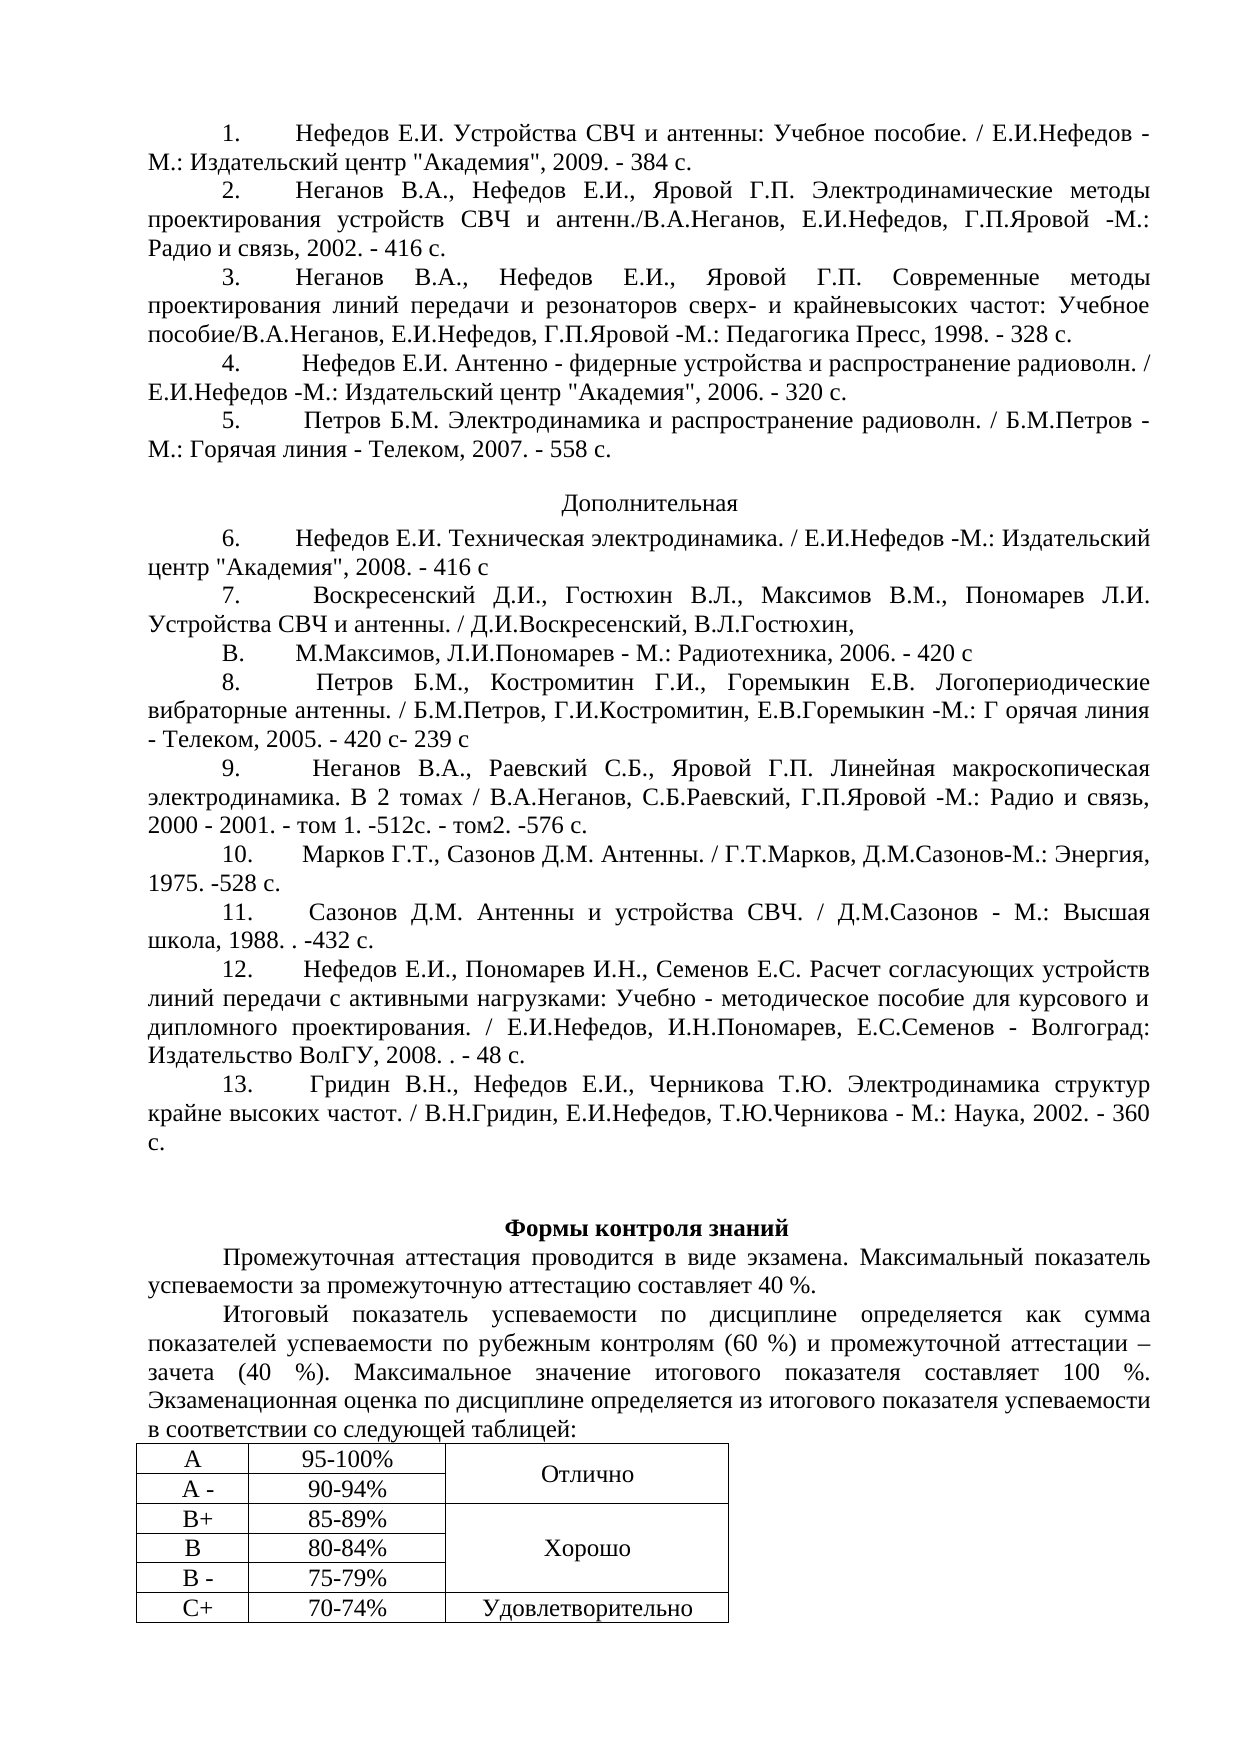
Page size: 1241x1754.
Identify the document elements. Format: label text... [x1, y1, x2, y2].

text Итоговый показатель успеваемости по дисциплине определяется как сумма показателей успеваемости по рубежным контролям (60 %) и промежуточной аттестации – зачета (40 %). Максимальное значение итогового показателя составляет 100 %. Экзаменационная оценка по дисциплине определяется из итогового показателя успеваемости в соответствии со следующей таблицей: [148, 1299, 1152, 1443]
table_cell 70-74% [249, 1593, 445, 1622]
list Нефедов Е.И. Техническая электродинамика. / Е.И.Нефедов -М.: Издательский центр "Академия", 2008. - 416 с [148, 523, 1152, 581]
list Петров Б.М., Костромитин Г.И., Горемыкин Е.В. Логопериодические вибраторные антенны. / Б.М.Петров, Г.И.Костромитин, Е.В.Горемыкин -М.: Г орячая линия - Телеком, 2005. - 420 с- 239 с [148, 667, 1152, 753]
list Нефедов Е.И. Устройства СВЧ и антенны: Учебное пособие. / Е.И.Нефедов - М.: Издательский центр "Академия", 2009. - 384 с. [148, 118, 1152, 176]
text Промежуточная аттестация проводится в виде экзамена. Максимальный показатель успеваемости за промежуточную аттестацию составляет 40 %. [148, 1242, 1152, 1299]
text Формы контроля знаний [148, 1213, 1146, 1242]
list Неганов В.А., Нефедов Е.И., Яровой Г.П. Современные методы проектирования линий передачи и резонаторов сверх- и крайневысоких частот: Учебное пособие/В.А.Неганов, Е.И.Нефедов, Г.П.Яровой -М.: Педагогика Пресс, 1998. - 328 с. [148, 262, 1152, 348]
table_cell 80-84% [249, 1534, 445, 1562]
subtitle Дополнительная [148, 488, 1152, 517]
table_cell Удовлетворительно [446, 1593, 728, 1622]
list Сазонов Д.М. Антенны и устройства СВЧ. / Д.М.Сазонов - М.: Высшая школа, 1988. . -432 с. [148, 897, 1152, 954]
table_cell 85-89% [249, 1504, 445, 1532]
table_cell В [137, 1534, 248, 1562]
list Неганов В.А., Раевский С.Б., Яровой Г.П. Линейная макроскопическая электродинамика. В 2 томах / В.А.Неганов, С.Б.Раевский, Г.П.Яровой -М.: Радио и связь, 2000 - 2001. - том 1. -512с. - том2. -576 с. [148, 753, 1152, 839]
list Петров Б.М. Электродинамика и распространение радиоволн. / Б.М.Петров - М.: Горячая линия - Телеком, 2007. - 558 с. [148, 406, 1152, 463]
list Нефедов Е.И. Антенно - фидерные устройства и распространение радиоволн. / Е.И.Нефедов -М.: Издательский центр "Академия", 2006. - 320 с. [148, 348, 1152, 406]
table_cell Хорошо [446, 1504, 728, 1592]
table_cell 75-79% [249, 1563, 445, 1592]
list Нефедов Е.И., Пономарев И.Н., Семенов Е.С. Расчет согласующих устройств линий передачи с активными нагрузками: Учебно - методическое пособие для курсового и дипломного проектирования. / Е.И.Нефедов, И.Н.Пономарев, Е.С.Семенов - Волгоград: Издательство ВолГУ, 2008. . - 48 с. [148, 954, 1152, 1069]
table_cell А - [137, 1474, 248, 1503]
table_header Отлично [446, 1444, 728, 1503]
list Марков Г.Т., Сазонов Д.М. Антенны. / Г.Т.Марков, Д.М.Сазонов-М.: Энергия, 1975. -528 с. [148, 839, 1152, 897]
table_cell В - [137, 1563, 248, 1592]
table_header А [137, 1444, 248, 1473]
list М.Максимов, Л.И.Пономарев - М.: Радиотехника, 2006. - 420 с [148, 638, 1152, 667]
list Гридин В.Н., Нефедов Е.И., Черникова Т.Ю. Электродинамика структур крайне высоких частот. / В.Н.Гридин, Е.И.Нефедов, Т.Ю.Черникова - М.: Наука, 2002. - 360 с. [148, 1069, 1152, 1156]
table_cell B+ [137, 1504, 248, 1532]
table_cell С+ [137, 1593, 248, 1622]
list Неганов В.А., Нефедов Е.И., Яровой Г.П. Электродинамические методы проектирования устройств СВЧ и антенн./В.А.Неганов, Е.И.Нефедов, Г.П.Яровой -М.: Радио и связь, 2002. - 416 с. [148, 176, 1152, 262]
table_header 95-100% [249, 1444, 445, 1473]
table_cell 90-94% [249, 1474, 445, 1503]
list Воскресенский Д.И., Гостюхин В.Л., Максимов В.М., Пономарев Л.И. Устройства СВЧ и антенны. / Д.И.Воскресенский, В.Л.Гостюхин, [148, 581, 1152, 638]
